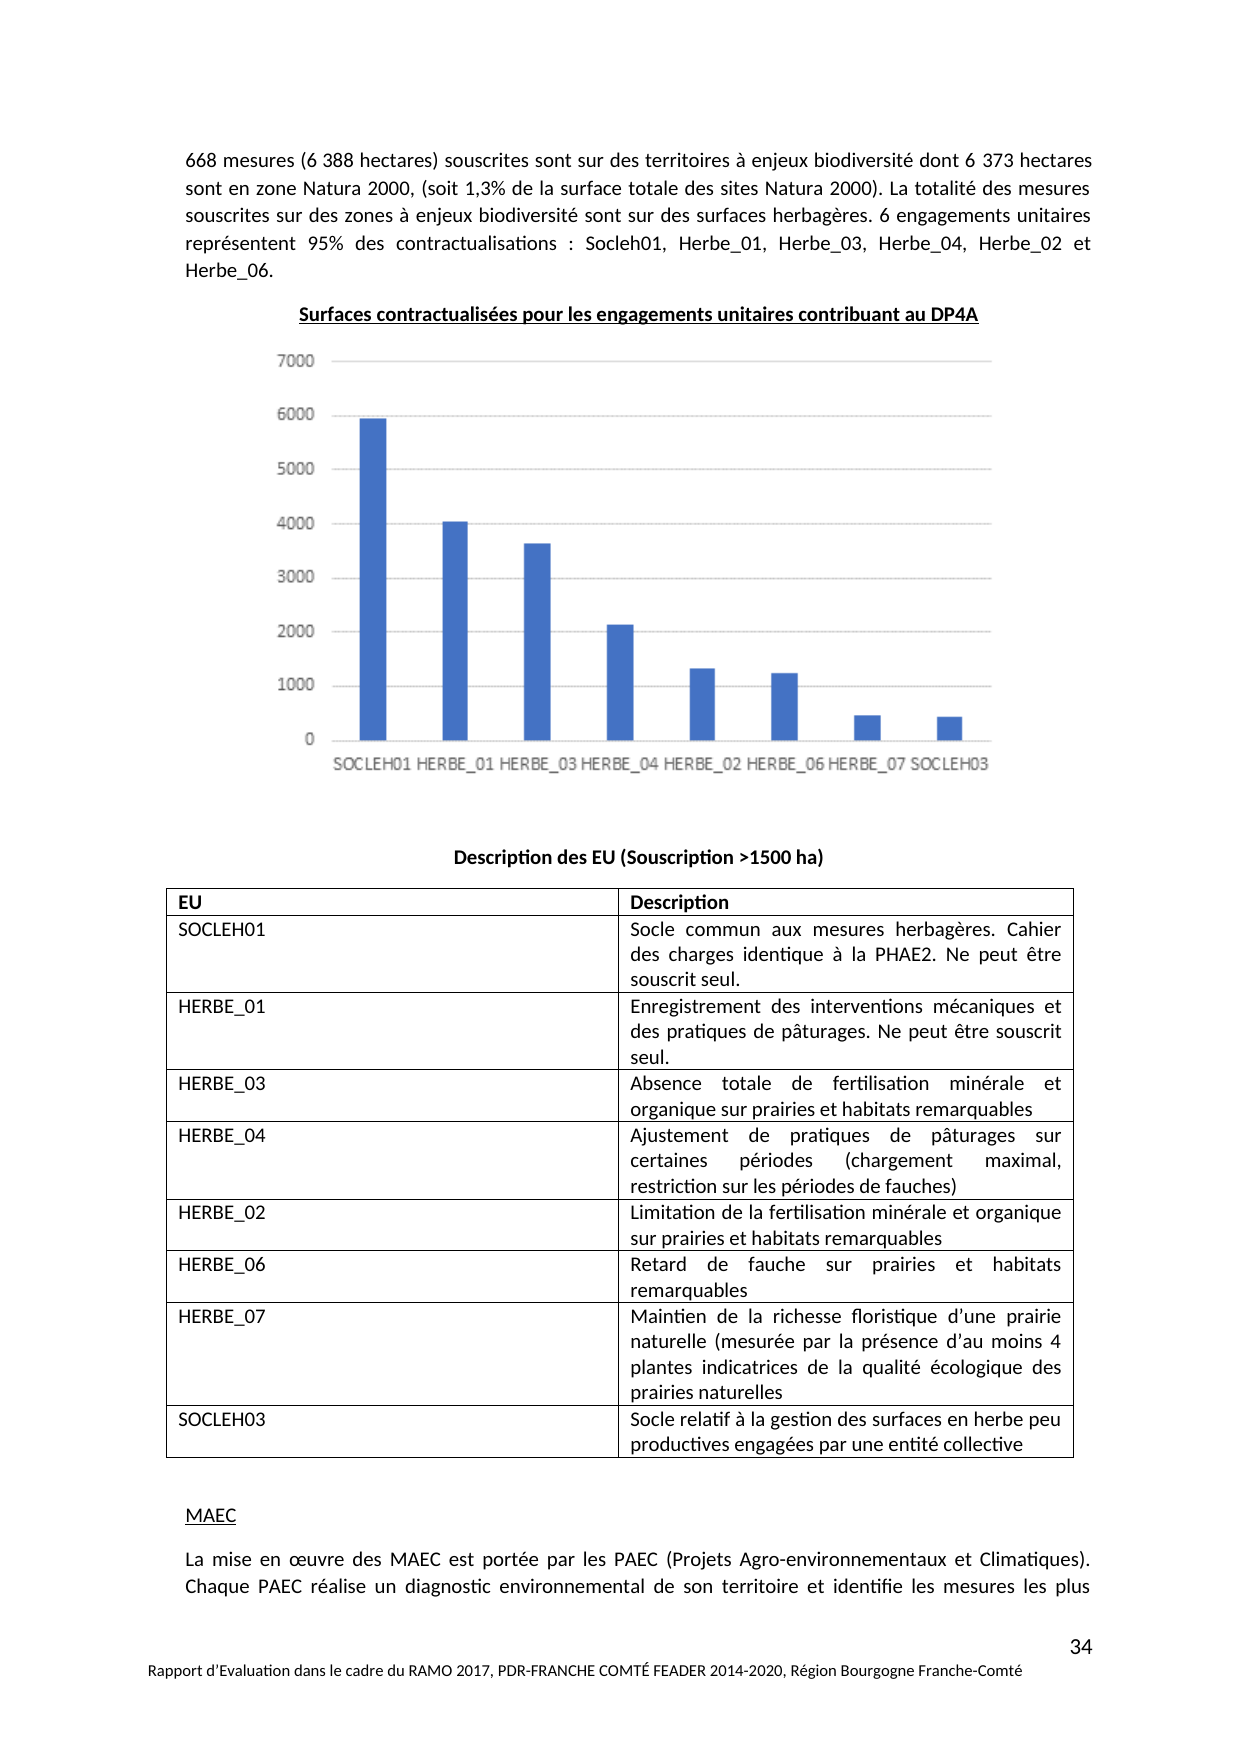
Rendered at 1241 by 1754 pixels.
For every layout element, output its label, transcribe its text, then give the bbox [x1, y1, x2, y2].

table_cell HERBE_04 [167, 1122, 618, 1198]
table_cell Socle commun aux mesures herbagères. Cahier des charges identique à la PHAE2. Ne peut être souscrit seul. [619, 916, 1073, 992]
text Surfaces contractualisées pour les engagements unitaires contribuant au DP4A [185, 301, 1092, 327]
text Description des EU (Souscription >1500 ha) [185, 844, 1092, 870]
table_cell SOCLEH03 [167, 1406, 618, 1457]
text MAEC [185, 1502, 1092, 1527]
table_header EU [167, 889, 618, 915]
table_cell SOCLEH01 [167, 916, 618, 992]
table_cell Absence totale de fertilisation minérale et organique sur prairies et habitats remarquables [619, 1070, 1073, 1121]
table_cell Maintien de la richesse floristique d’une prairie naturelle (mesurée par la présence d’au moins 4 plantes indicatrices de la qualité écologique des prairies naturelles [619, 1303, 1073, 1405]
table_header Description [619, 889, 1073, 915]
text 668 mesures (6 388 hectares) souscrites sont sur des territoires à enjeux biodiversité dont 6 373 hectares sont en zone Natura 2000, (soit 1,3% de la surface totale des sites Natura 2000). La totalité des mesures souscrites sur des zones à enjeux biodiversité sont sur des surfaces herbagères. 6 engagements unitaires représentent 95% des contractualisations : Socleh01, Herbe_01, Herbe_03, Herbe_04, Herbe_02 et Herbe_06. [185, 148, 1092, 283]
table_cell HERBE_03 [167, 1070, 618, 1121]
table_cell Enregistrement des interventions mécaniques et des pratiques de pâturages. Ne peut être souscrit seul. [619, 993, 1073, 1069]
table_cell Limitation de la fertilisation minérale et organique sur prairies et habitats remarquables [619, 1200, 1073, 1250]
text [185, 1546, 1092, 1599]
table_cell HERBE_02 [167, 1200, 618, 1250]
table_cell HERBE_07 [167, 1303, 618, 1405]
table_cell Retard de fauche sur prairies et habitats remarquables [619, 1251, 1073, 1302]
picture [273, 345, 1005, 782]
table_cell HERBE_06 [167, 1251, 618, 1302]
table_cell Ajustement de pratiques de pâturages sur certaines périodes (chargement maximal, restriction sur les périodes de fauches) [619, 1122, 1073, 1198]
table_cell Socle relatif à la gestion des surfaces en herbe peu productives engagées par une entité collective [619, 1406, 1073, 1457]
table_cell HERBE_01 [167, 993, 618, 1069]
